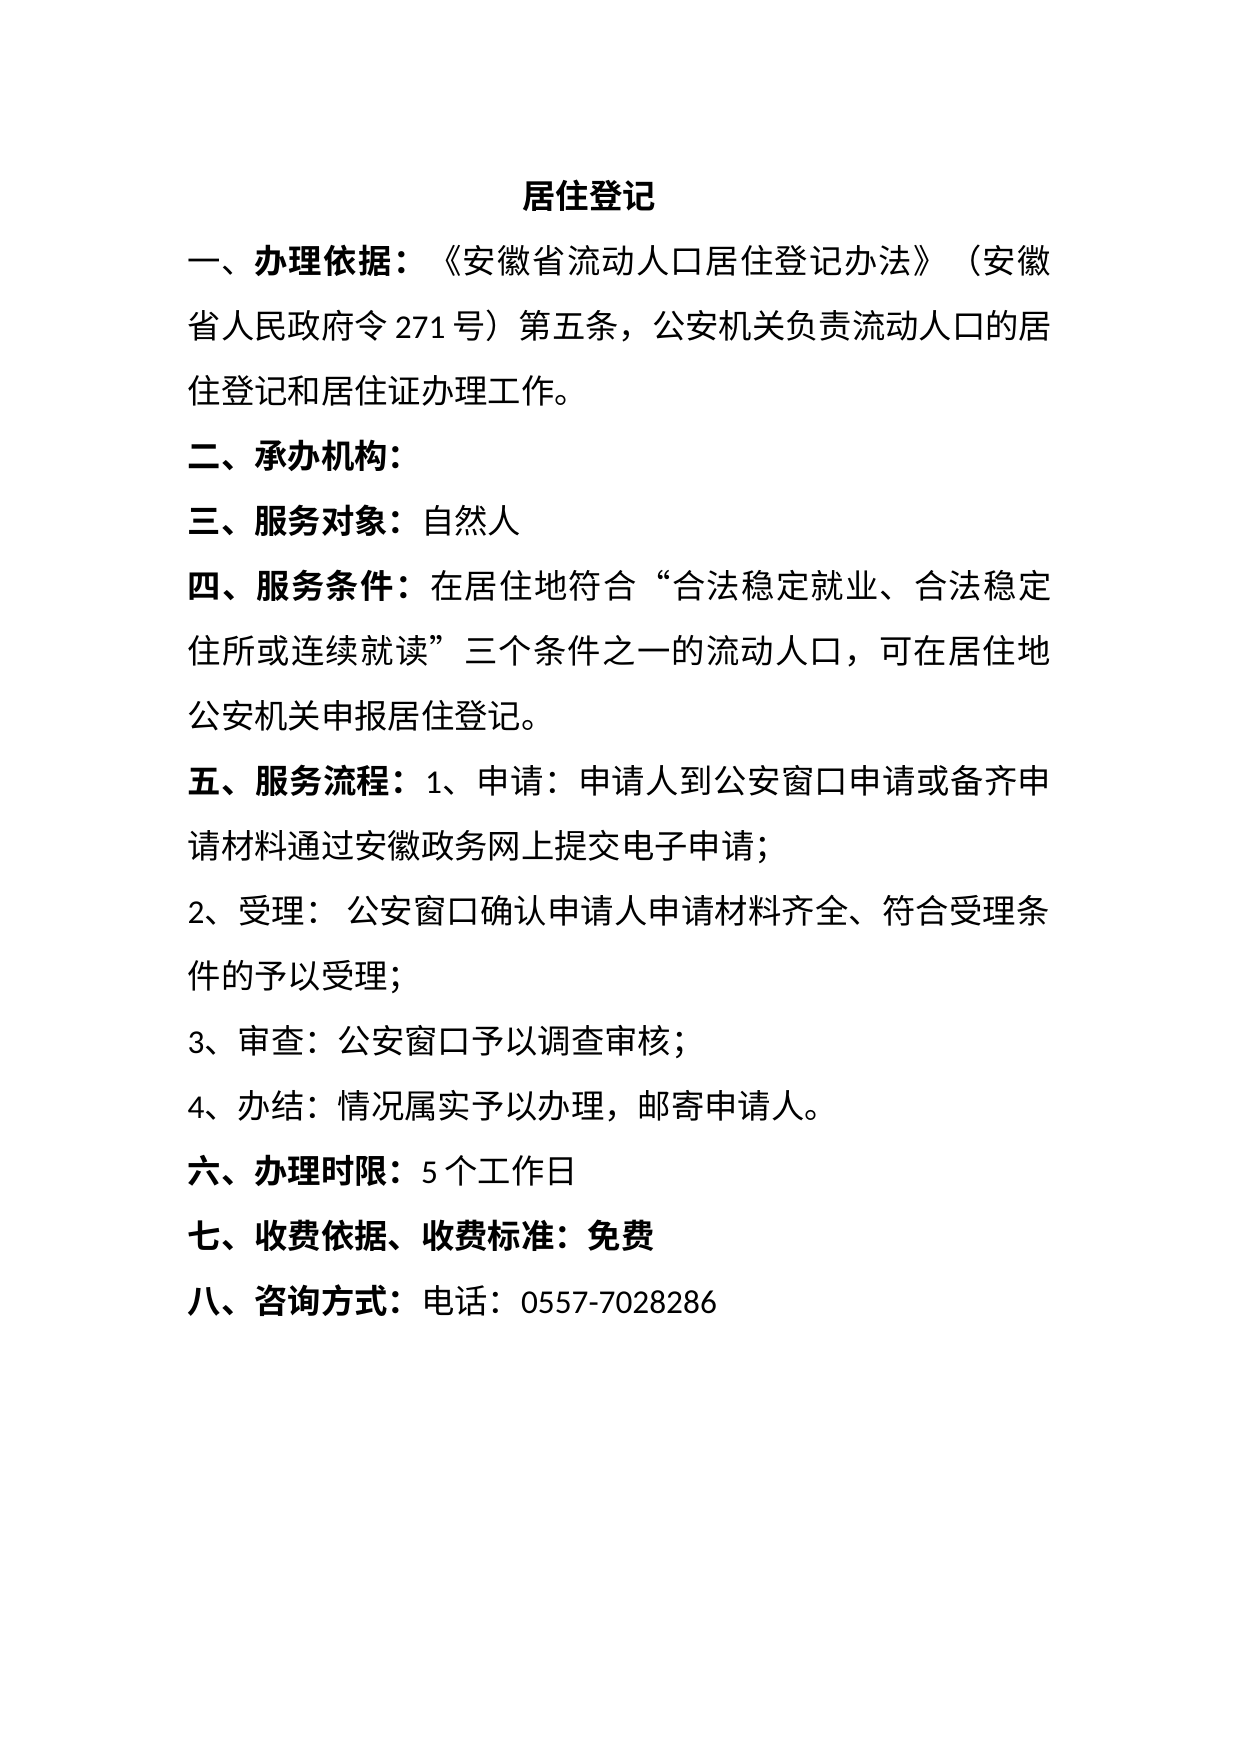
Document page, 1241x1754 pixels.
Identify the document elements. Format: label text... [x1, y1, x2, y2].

list 七、收费依据、收费标准：免费 [187, 1202, 1053, 1267]
list 4、办结：情况属实予以办理，邮寄申请人。 [187, 1072, 1053, 1137]
list 3、审查：公安窗口予以调查审核； [187, 1007, 1053, 1072]
list 居住登记 [187, 162, 1053, 227]
list 五、服务流程：1、申请：申请人到公安窗口申请或备齐申请材料通过安徽政务网上提交电子申请； [187, 747, 1053, 877]
list 三、服务对象：自然人 [187, 487, 1053, 552]
list 四、服务条件：在居住地符合“合法稳定就业、合法稳定住所或连续就读”三个条件之一的流动人口，可在居住地公安机关申报居住登记。 [187, 552, 1053, 747]
list 办理依据：《安徽省流动人口居住登记办法》（安徽省人民政府令271号）第五条，公安机关负责流动人口的居住登记和居住证办理工作。 [187, 227, 1053, 422]
list 六、办理时限：5个工作日 [187, 1137, 1053, 1202]
list 承办机构： [187, 422, 1053, 487]
list 2、受理： 公安窗口确认申请人申请材料齐全、符合受理条件的予以受理； [187, 877, 1053, 1007]
text 八、咨询方式：电话：0557-7028286 [187, 1267, 1053, 1332]
